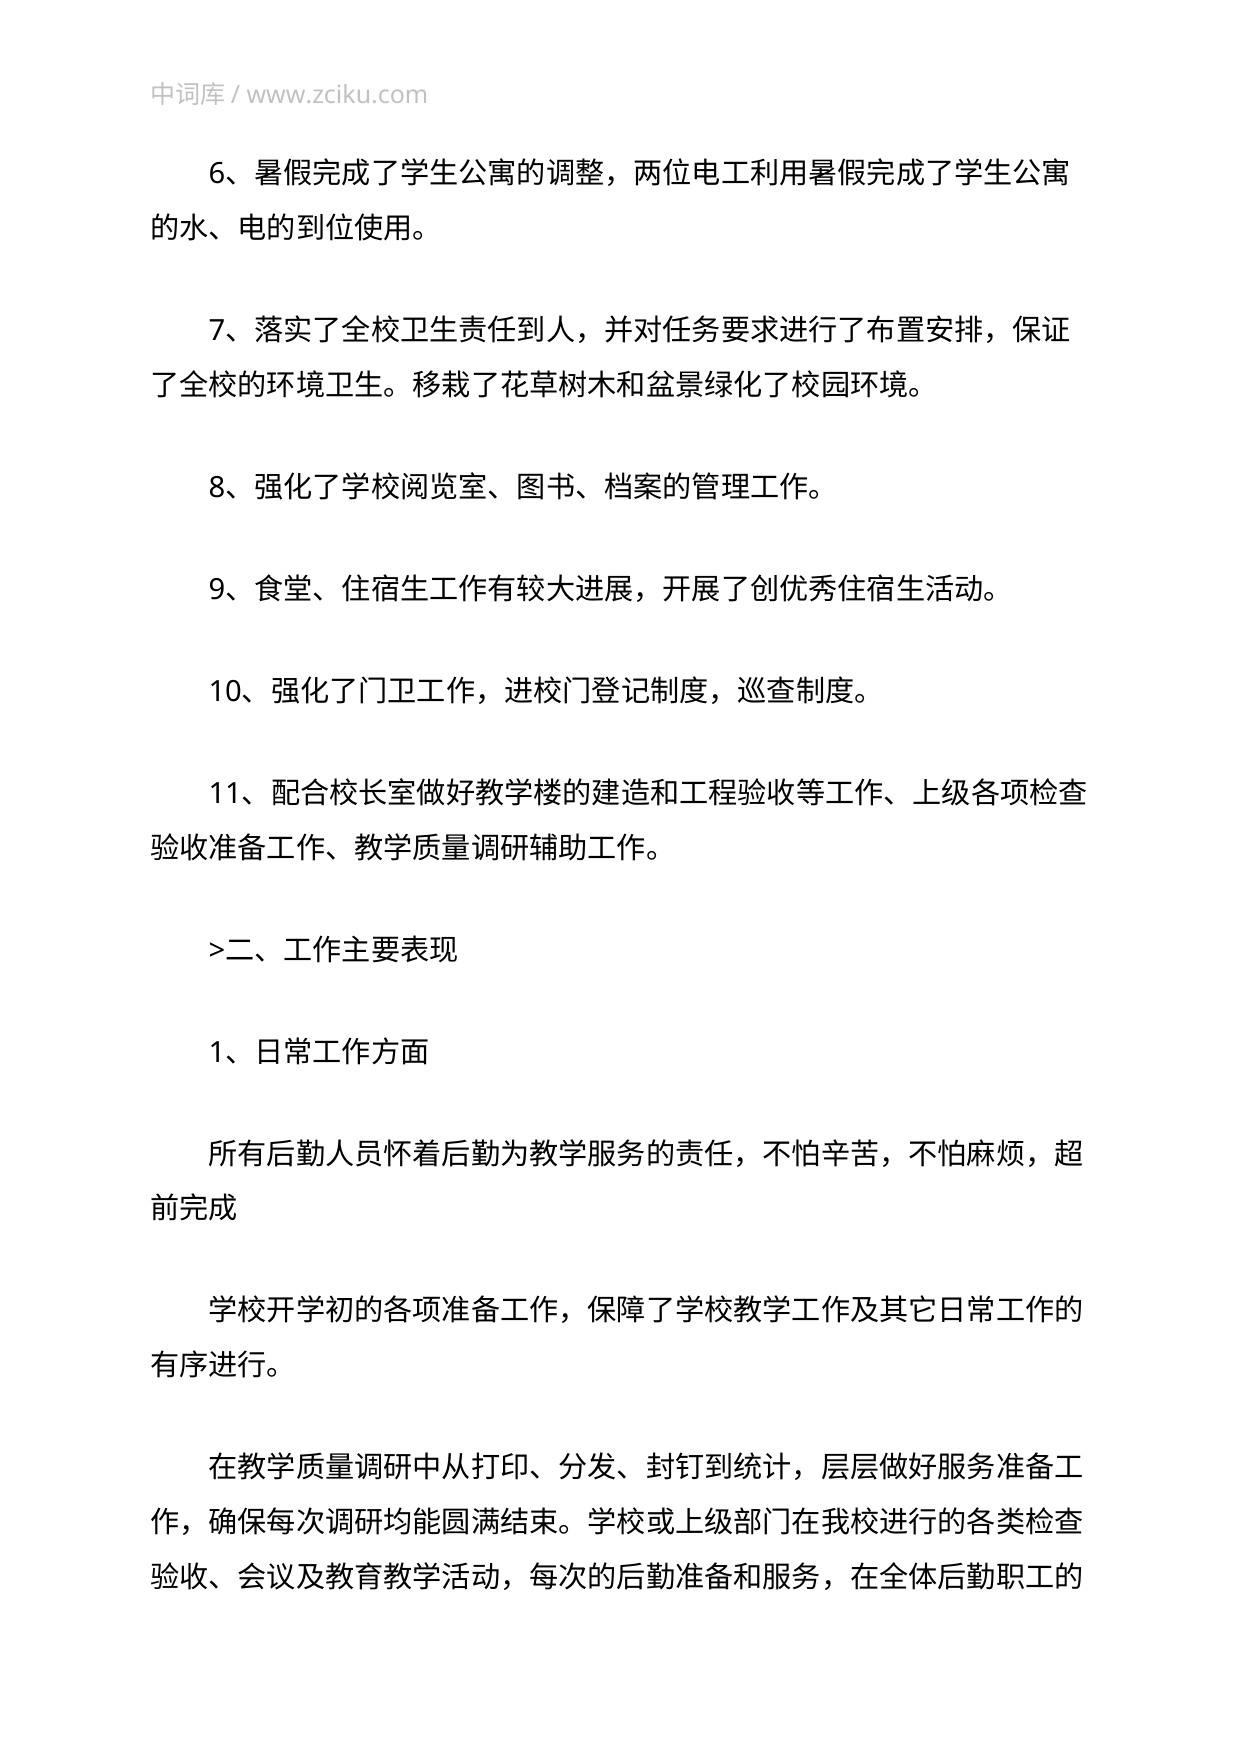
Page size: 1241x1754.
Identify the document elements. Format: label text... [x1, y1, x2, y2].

text 6、暑假完成了学生公寓的调整，两位电工利用暑假完成了学生公寓的水、电的到位使用。 [150, 150, 1090, 247]
text 7、落实了全校卫生责任到人，并对任务要求进行了布置安排，保证了全校的环境卫生。移栽了花草树木和盆景绿化了校园环境。 [150, 307, 1090, 404]
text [150, 1443, 1090, 1596]
text 学校开学初的各项准备工作，保障了学校教学工作及其它日常工作的有序进行。 [150, 1287, 1090, 1384]
text 所有后勤人员怀着后勤为教学服务的责任，不怕辛苦，不怕麻烦，超前完成 [150, 1130, 1090, 1227]
text 9、食堂、住宿生工作有较大进展，开展了创优秀住宿生活动。 [150, 566, 1090, 608]
text 11、配合校长室做好教学楼的建造和工程验收等工作、上级各项检查验收准备工作、教学质量调研辅助工作。 [150, 769, 1090, 867]
text >二、工作主要表现 [150, 926, 1090, 969]
text 1、日常工作方面 [150, 1028, 1090, 1071]
text 10、强化了门卫工作，进校门登记制度，巡查制度。 [150, 667, 1090, 710]
text 8、强化了学校阅览室、图书、档案的管理工作。 [150, 463, 1090, 506]
